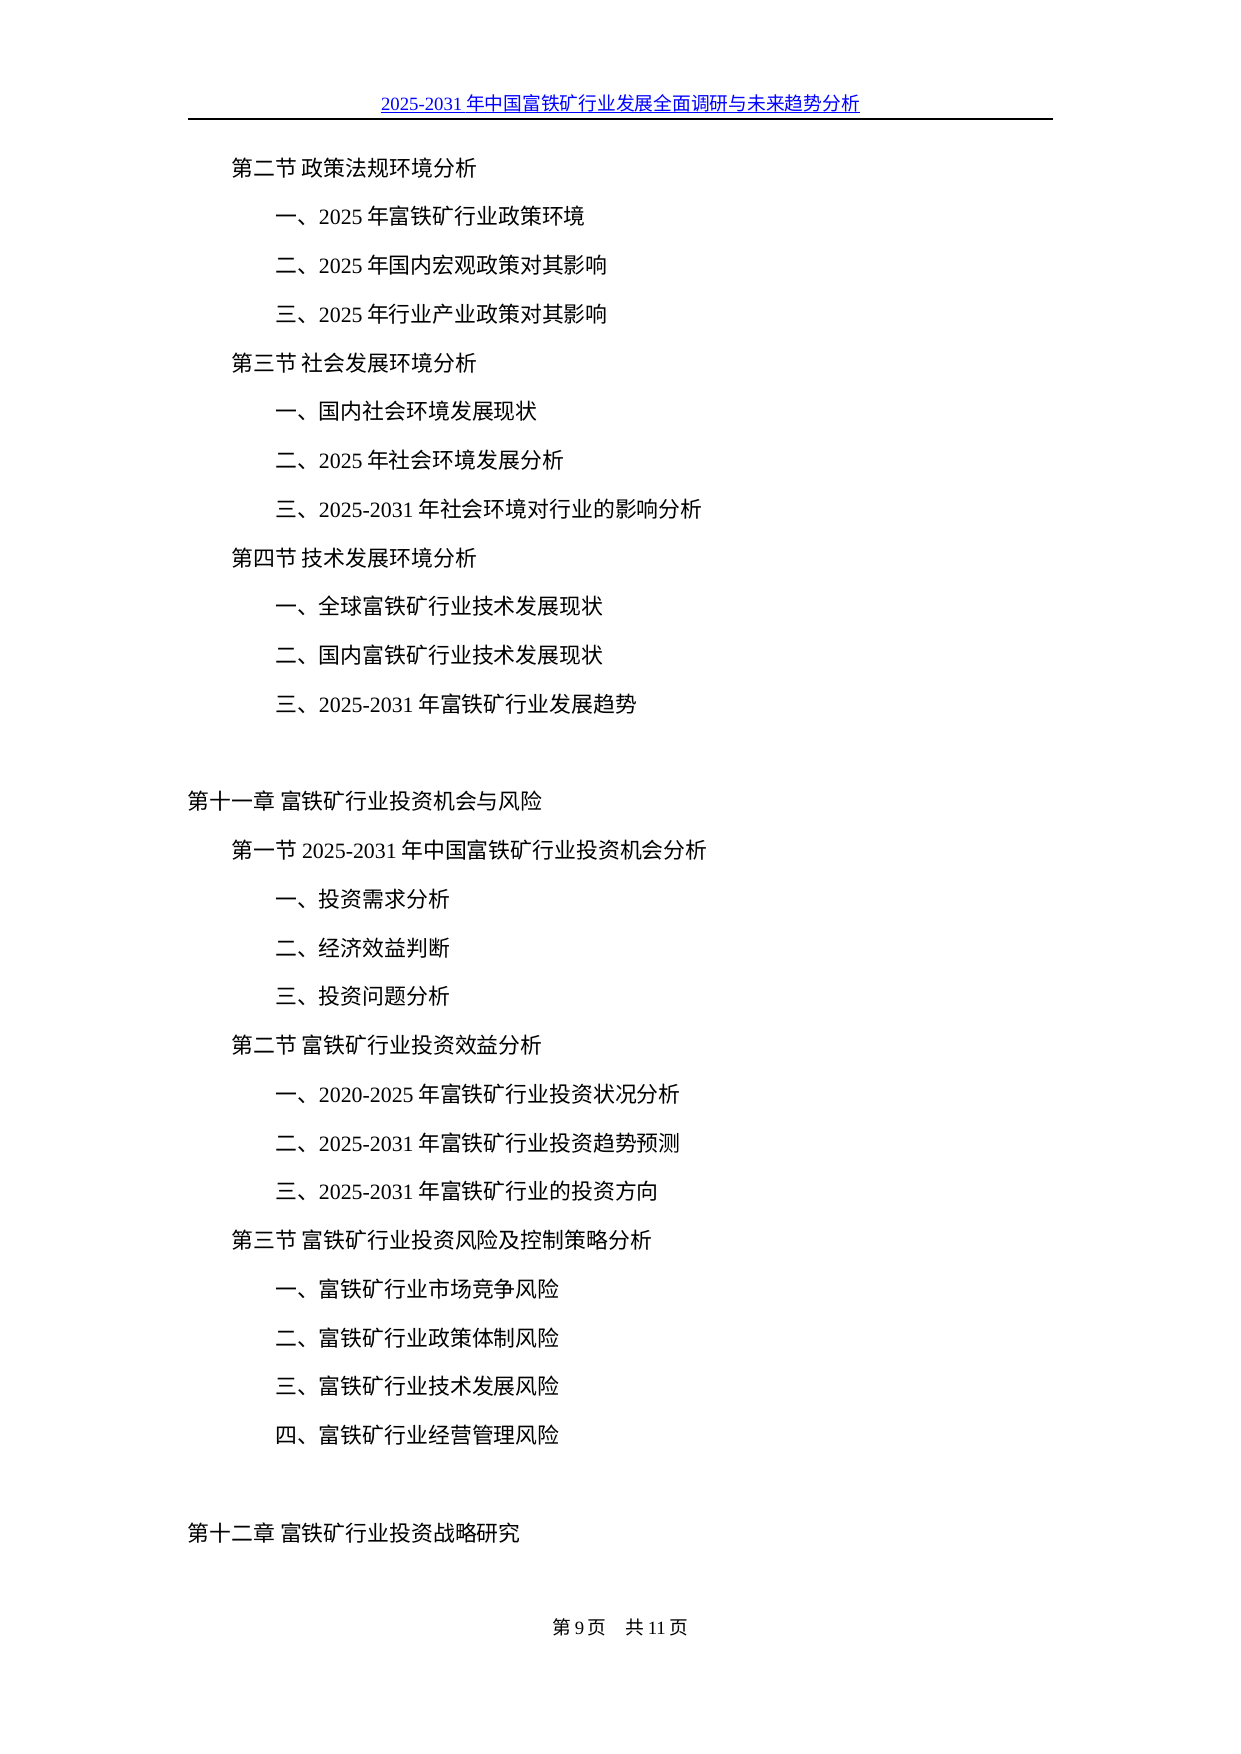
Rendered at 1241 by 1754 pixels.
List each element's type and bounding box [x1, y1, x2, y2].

text [187, 150, 1053, 1548]
